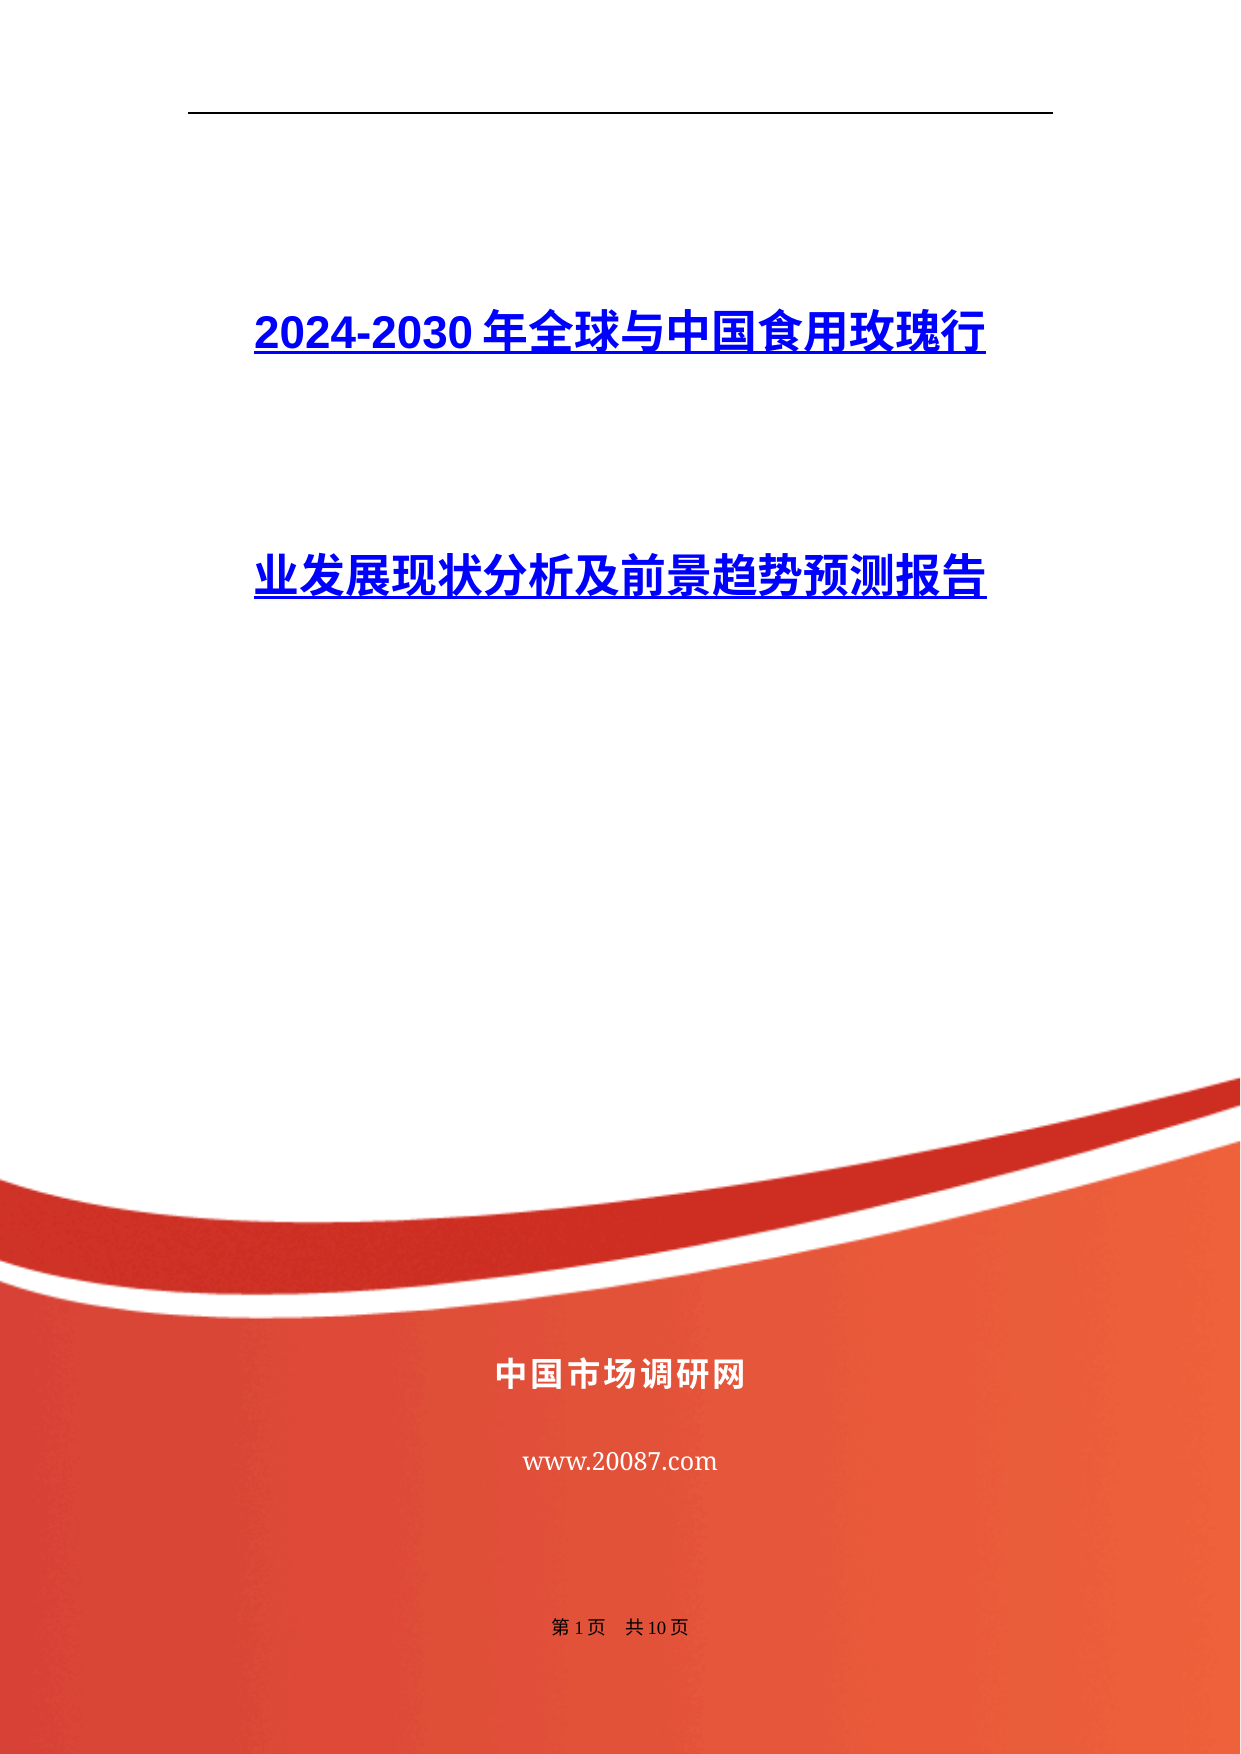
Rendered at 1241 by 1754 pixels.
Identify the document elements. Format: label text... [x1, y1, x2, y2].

picture [0, 1006, 1241, 1754]
table_header 2024-2030年全球与中国食用玫瑰行业发展现状分析及前景趋势预测报告 [188, 207, 1053, 773]
text www.20087.com [187, 1428, 1053, 1493]
subtitle 中国市场调研网 [187, 1339, 1053, 1404]
